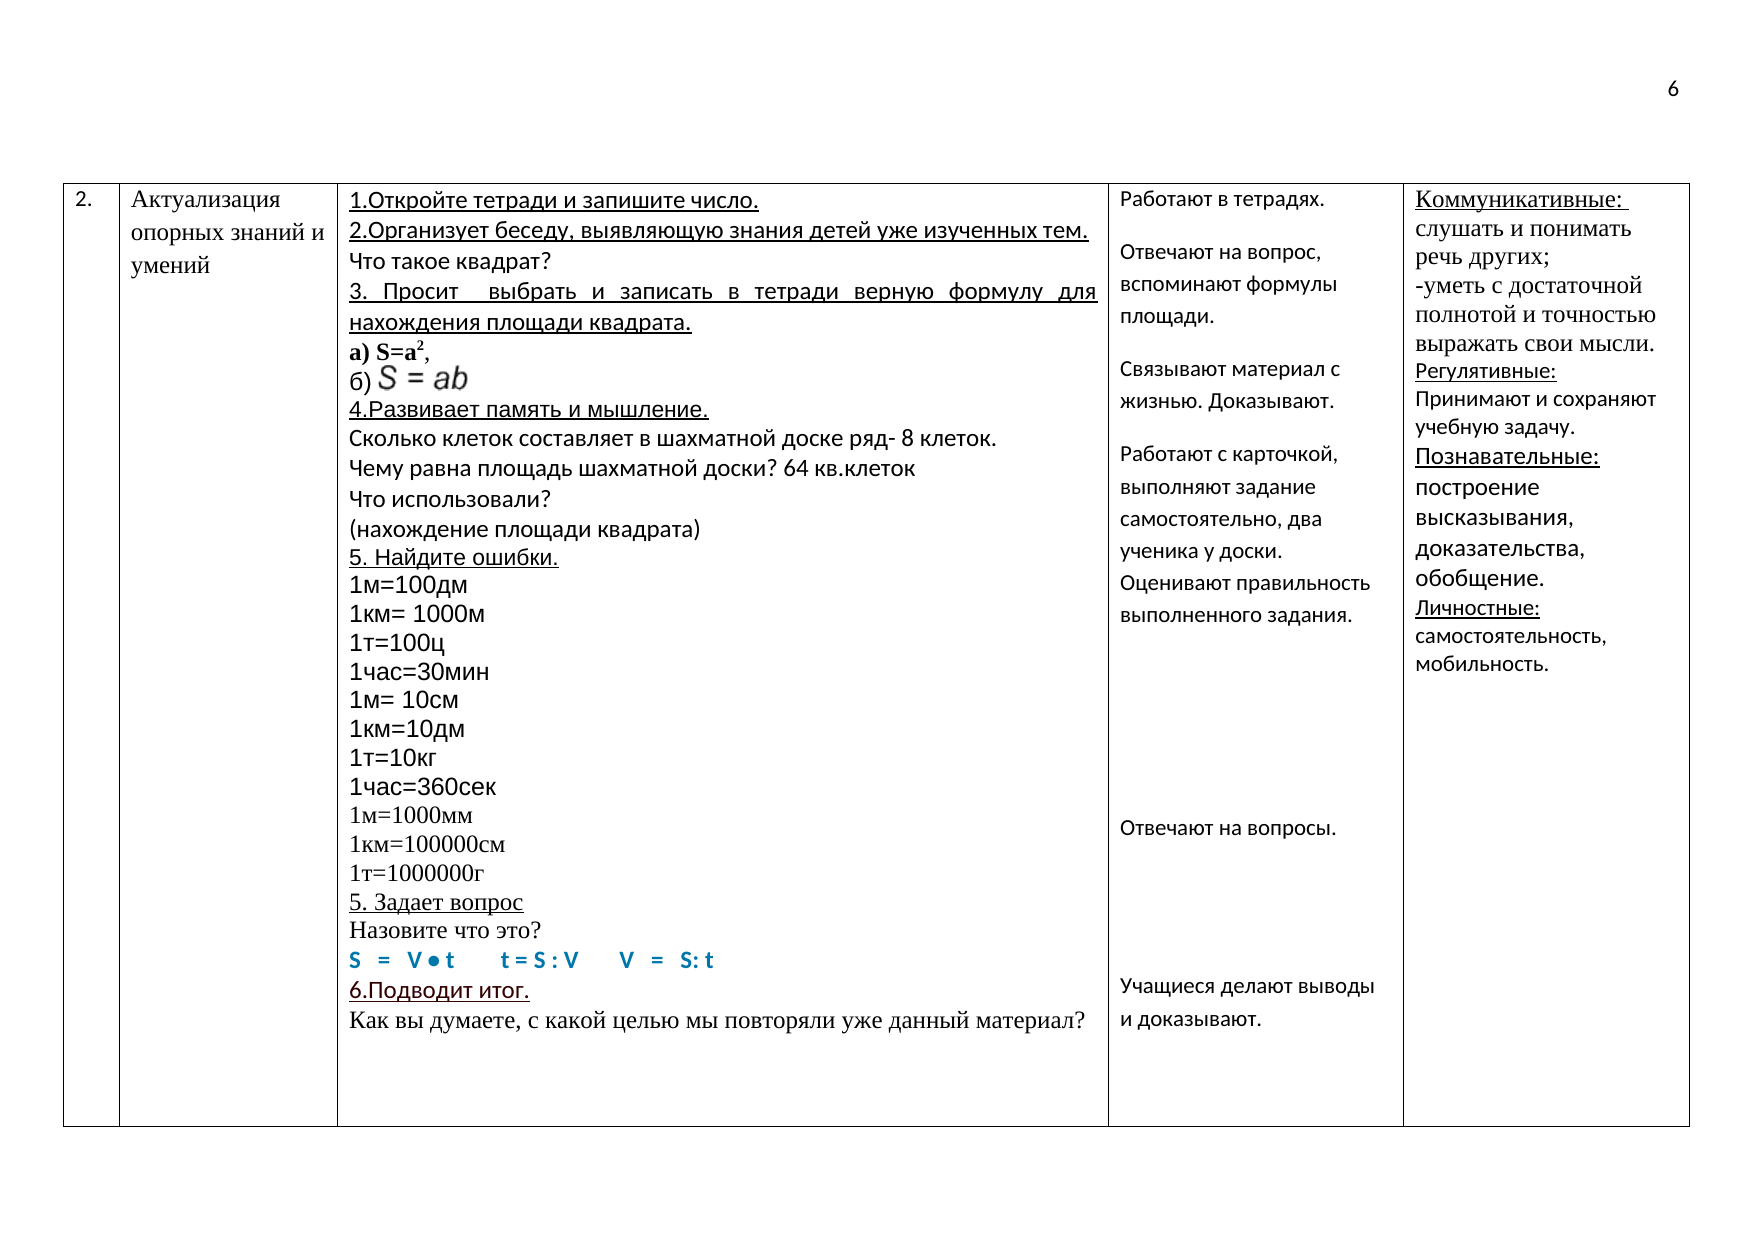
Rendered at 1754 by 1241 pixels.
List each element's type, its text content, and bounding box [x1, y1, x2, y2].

table_header Работают в тетрадях. Отвечают на вопрос, вспоминают формулы площади. Связывают материал с жизнью. Доказывают. Работают с карточкой, выполняют задание самостоятельно, два ученика у доски. Оценивают правильность выполненного задания. Отвечают на вопросы. Учащиеся делают выводы и доказывают. [1109, 184, 1403, 1126]
picture [378, 365, 468, 391]
table_header Коммуникативные: слушать и понимать речь других; -уметь с достаточной полнотой и точностью выражать свои мысли. Регулятивные: Принимают и сохраняют учебную задачу. Познавательные: построение высказывания, доказательства, обобщение. Личностные: самостоятельность, мобильность. [1404, 184, 1689, 1126]
table_header 2. [64, 184, 119, 1126]
table_header 1.Откройте тетради и запишите число. 2.Организует беседу, выявляющую знания детей уже изученных тем. Что такое квадрат? 3. Просит выбрать и записать в тетради верную формулу для нахождения площади квадрата. а) S=a2, б) 4.Развивает память и мышление. Сколько клеток составляет в шахматной доске ряд- 8 клеток. Чему равна площадь шахматной доски? 64 кв.клеток Что использовали? (нахождение площади квадрата) 5. Найдите ошибки. 1м=100дм 1км= 1000м 1т=100ц 1час=30мин 1м= 10см 1км=10дм 1т=10кг 1час=360сек 1м=1000мм 1км=100000см 1т=1000000г 5. Задает вопрос Назовите что это? S = V • t t = S : V V = S: t 6.Подводит итог. Как вы думаете, с какой целью мы повторяли уже данный материал? [338, 184, 1108, 1126]
table_header Актуализация опорных знаний и умений [120, 184, 337, 1126]
